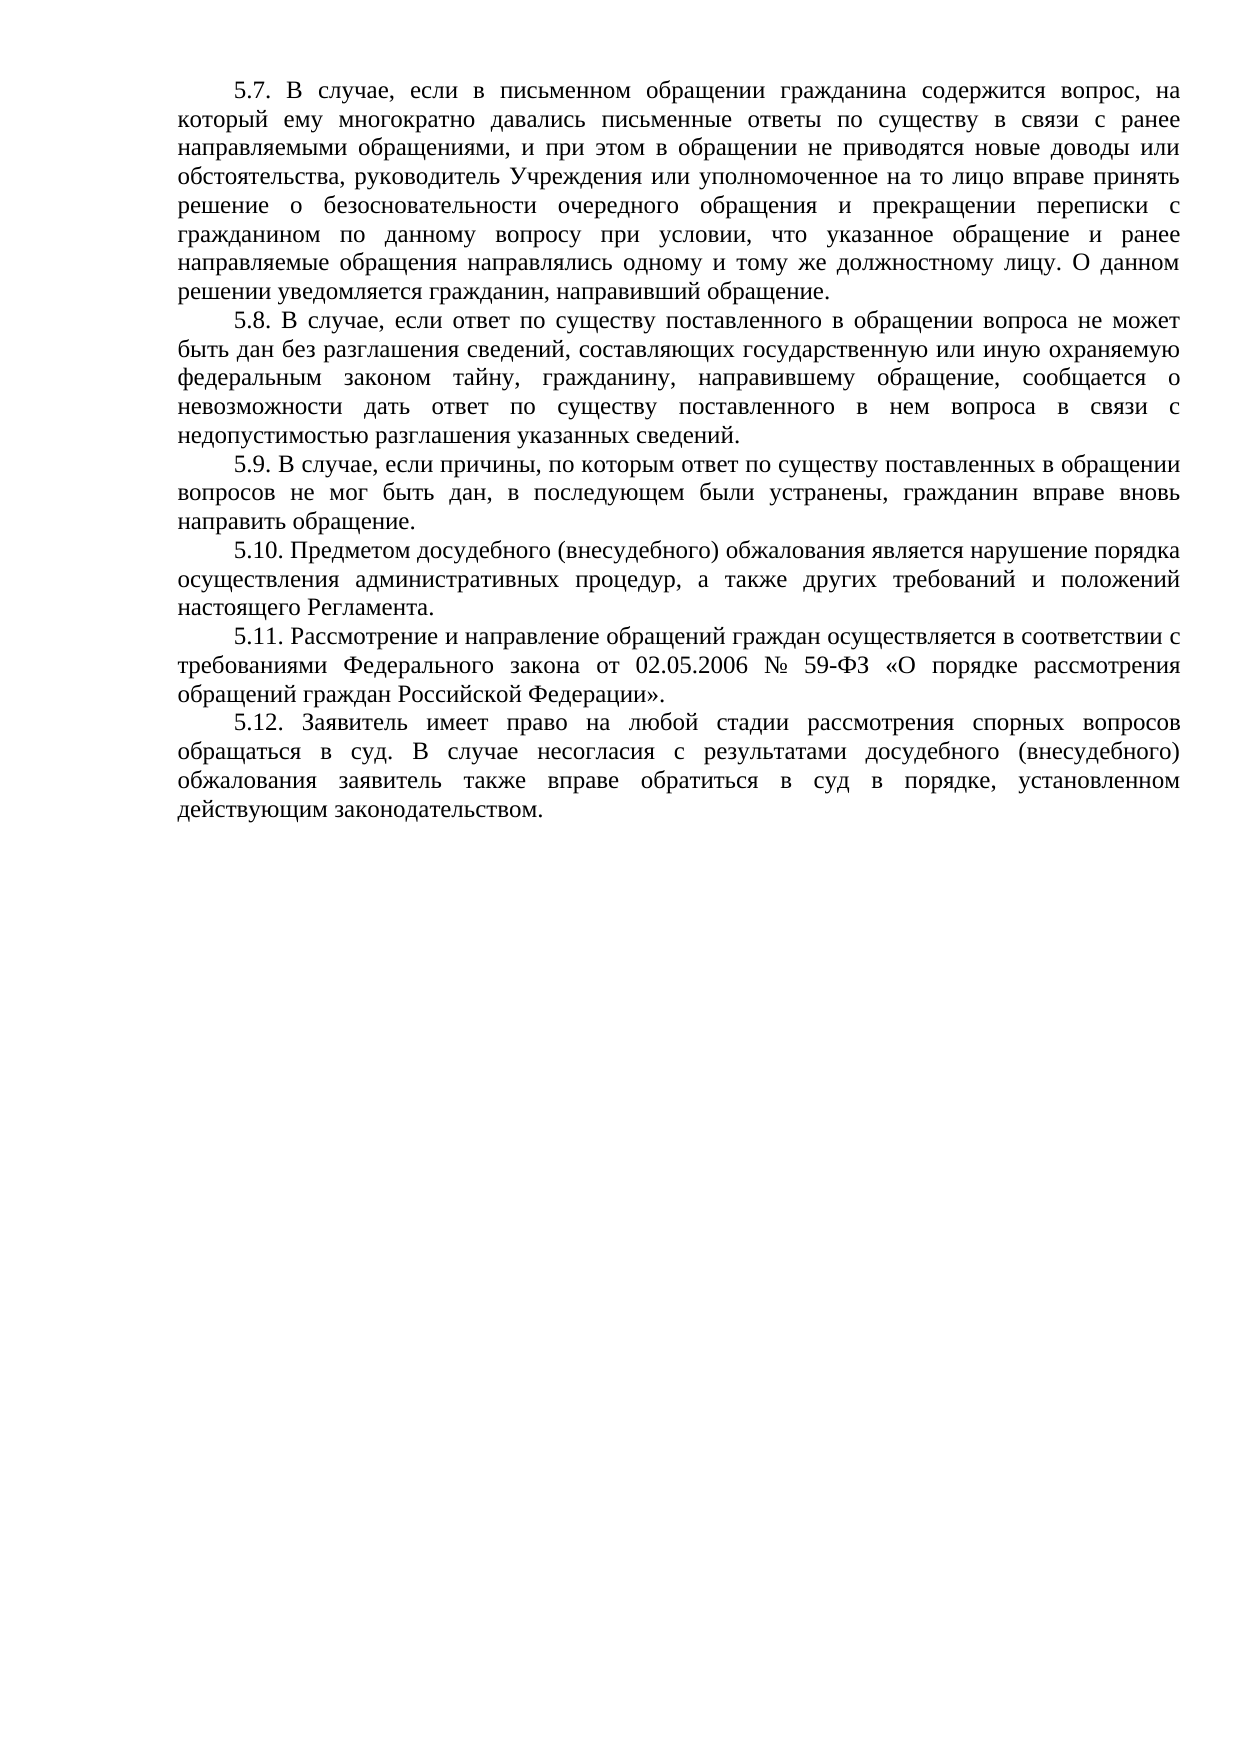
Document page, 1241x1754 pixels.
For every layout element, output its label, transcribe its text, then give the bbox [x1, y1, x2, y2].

text 5.8. В случае, если ответ по существу поставленного в обращении вопроса не может быть дан без разглашения сведений, составляющих государственную или иную охраняемую федеральным законом тайну, гражданину, направившему обращение, сообщается о невозможности дать ответ по существу поставленного в нем вопроса в связи с недопустимостью разглашения указанных сведений. [177, 305, 1181, 449]
text 5.12. Заявитель имеет право на любой стадии рассмотрения спорных вопросов обращаться в суд. В случае несогласия с результатами досудебного (внесудебного) обжалования заявитель также вправе обратиться в суд в порядке, установленном действующим законодательством. [177, 707, 1181, 822]
text 5.10. Предметом досудебного (внесудебного) обжалования является нарушение порядка осуществления административных процедур, а также других требований и положений настоящего Регламента. [177, 535, 1181, 621]
text 5.11. Рассмотрение и направление обращений граждан осуществляется в соответствии с требованиями Федерального закона от 02.05.2006 № 59-ФЗ «О порядке рассмотрения обращений граждан Российской Федерации». [177, 621, 1181, 707]
text 5.9. В случае, если причины, по которым ответ по существу поставленных в обращении вопросов не мог быть дан, в последующем были устранены, гражданин вправе вновь направить обращение. [177, 449, 1181, 535]
text 5.7. В случае, если в письменном обращении гражданина содержится вопрос, на который ему многократно давались письменные ответы по существу в связи с ранее направляемыми обращениями, и при этом в обращении не приводятся новые доводы или обстоятельства, руководитель Учреждения или уполномоченное на то лицо вправе принять решение о безосновательности очередного обращения и прекращении переписки с гражданином по данному вопросу при условии, что указанное обращение и ранее направляемые обращения направлялись одному и тому же должностному лицу. О данном решении уведомляется гражданин, направивший обращение. [177, 75, 1181, 305]
